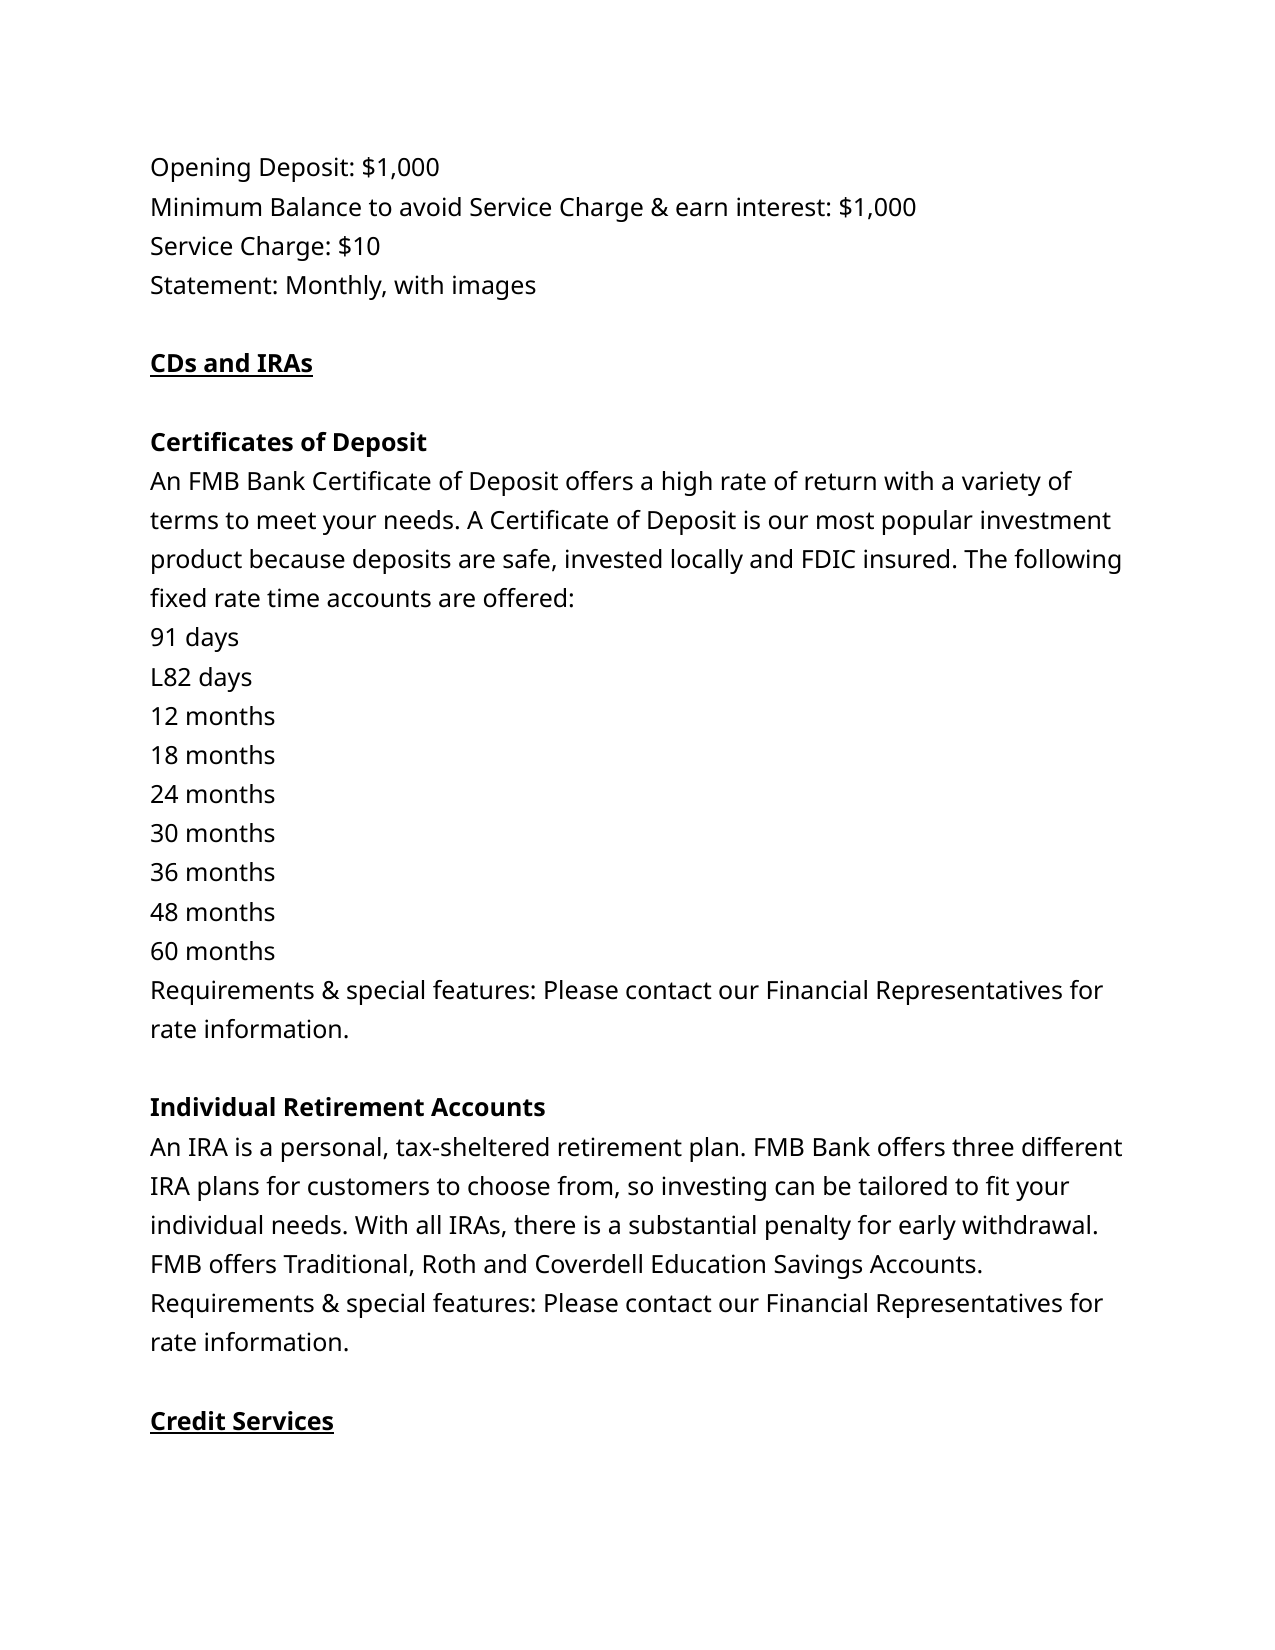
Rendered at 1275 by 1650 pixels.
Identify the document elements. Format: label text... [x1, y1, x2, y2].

text Credit Services [150, 1403, 1125, 1437]
text 60 months [150, 933, 1125, 967]
text An IRA is a personal, tax-sheltered retirement plan. FMB Bank offers three different IRA plans for customers to choose from, so investing can be tailored to fit your individual needs. With all IRAs, there is a substantial penalty for early withdrawal. FMB offers Traditional, Roth and Coverdell Education Savings Accounts. [150, 1129, 1125, 1281]
text 30 months [150, 816, 1125, 850]
text L82 days [150, 659, 1125, 693]
text 24 months [150, 777, 1125, 811]
text 48 months [150, 894, 1125, 928]
text 12 months [150, 698, 1125, 732]
text An FMB Bank Certificate of Deposit offers a high rate of return with a variety of terms to meet your needs. A Certificate of Deposit is our most popular investment product because deposits are safe, invested locally and FDIC insured. The following fixed rate time accounts are offered: [150, 463, 1125, 615]
text CDs and IRAs [150, 346, 1125, 380]
text Certificates of Deposit [150, 424, 1125, 458]
text Minimum Balance to avoid Service Charge & earn interest: $1,000 [150, 189, 1125, 223]
text Requirements & special features: Please contact our Financial Representatives for rate information. [150, 1286, 1125, 1359]
text Service Charge: $10 [150, 228, 1125, 262]
text 91 days [150, 620, 1125, 654]
text Individual Retirement Accounts [150, 1090, 1125, 1124]
text Opening Deposit: $1,000 [150, 150, 1125, 184]
text 18 months [150, 737, 1125, 772]
text Requirements & special features: Please contact our Financial Representatives for rate information. [150, 972, 1125, 1046]
text 36 months [150, 855, 1125, 889]
text Statement: Monthly, with images [150, 267, 1125, 302]
